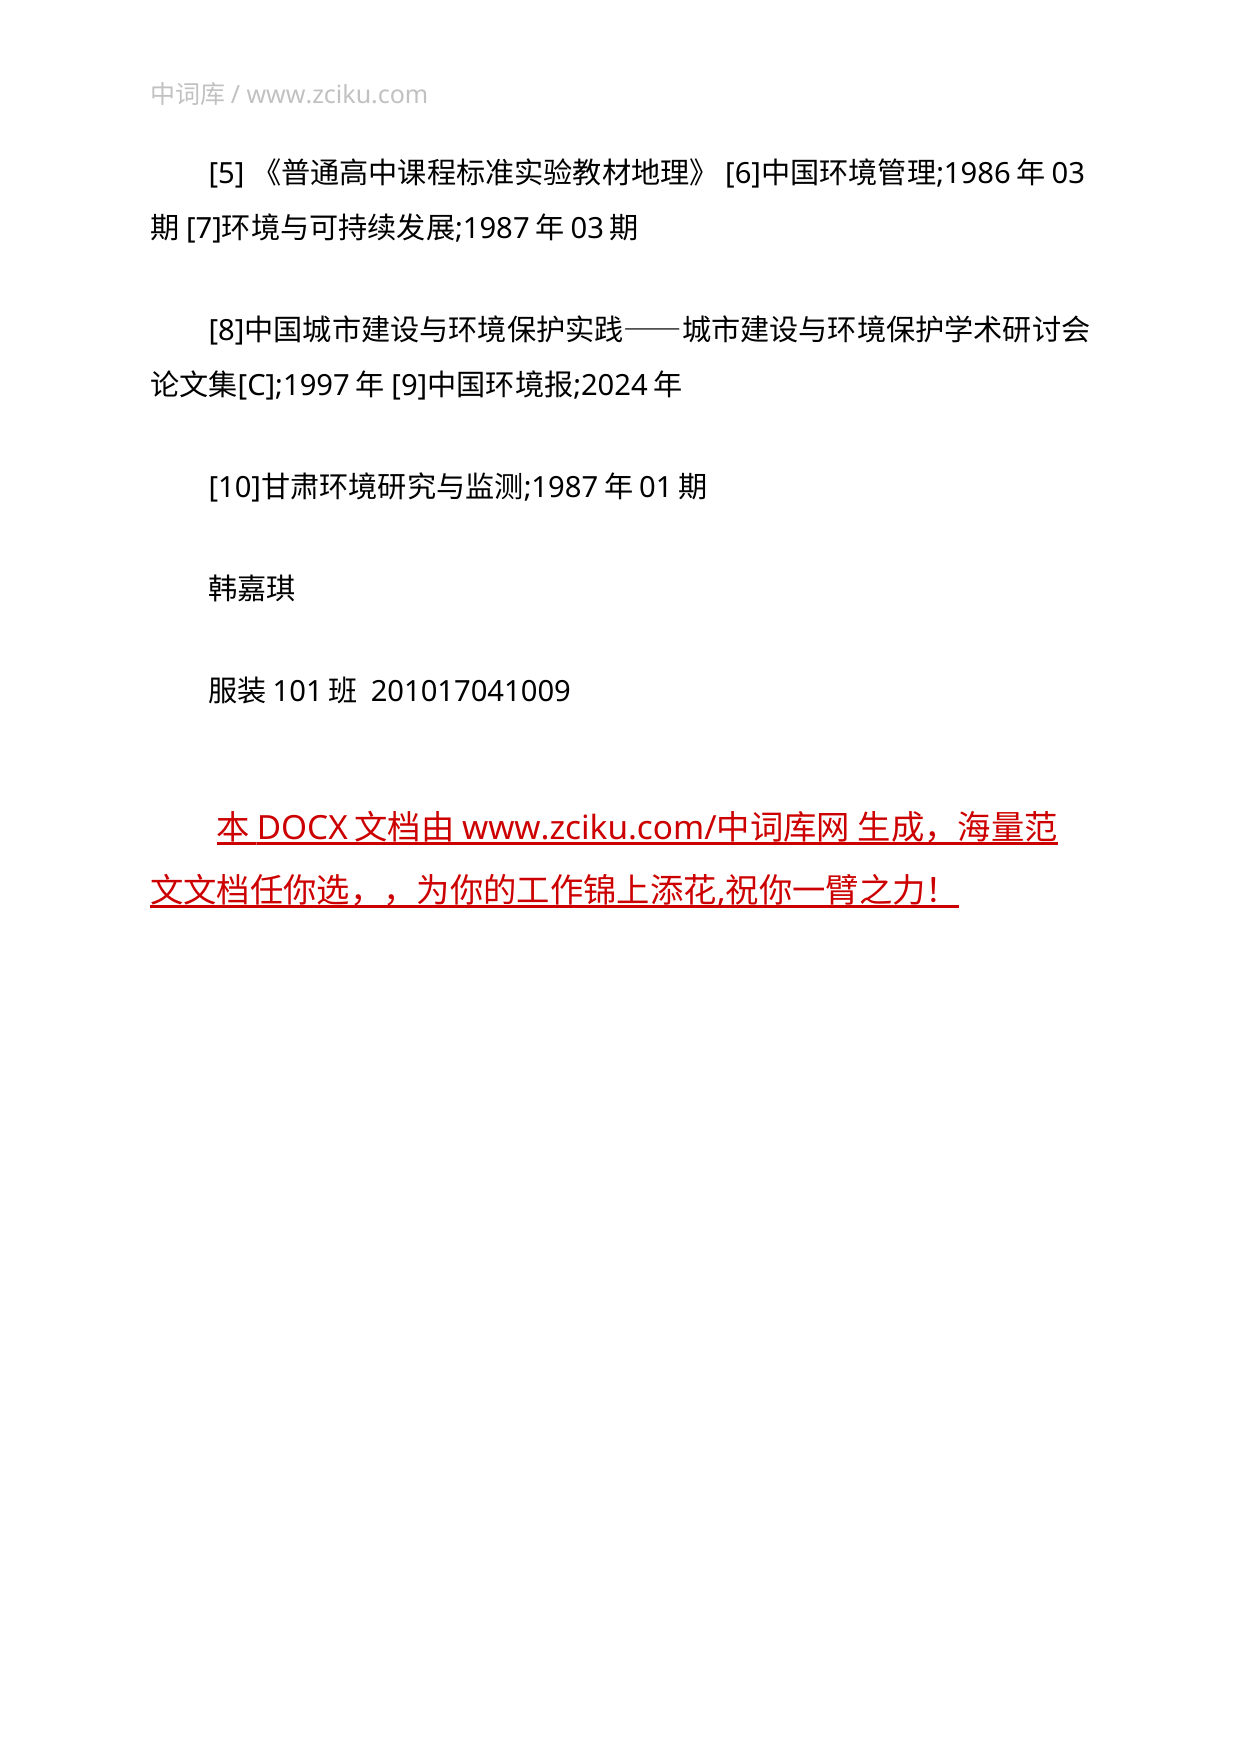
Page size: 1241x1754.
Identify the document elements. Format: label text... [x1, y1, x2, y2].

text 本DOCX文档由 www.zciku.com/中词库网 生成，海量范文文档任你选，，为你的工作锦上添花,祝你一臂之力！ [150, 801, 1090, 912]
text 服装101班 201017041009 [150, 668, 1090, 710]
text [5] 《普通高中课程标准实验教材地理》 [6]中国环境管理;1986年03期 [7]环境与可持续发展;1987年03期 [150, 150, 1090, 247]
text 韩嘉琪 [150, 566, 1090, 608]
text [10]甘肃环境研究与监测;1987年01期 [150, 464, 1090, 506]
text [8]中国城市建设与环境保护实践——城市建设与环境保护学术研讨会论文集[C];1997年 [9]中国环境报;2024年 [150, 307, 1090, 404]
